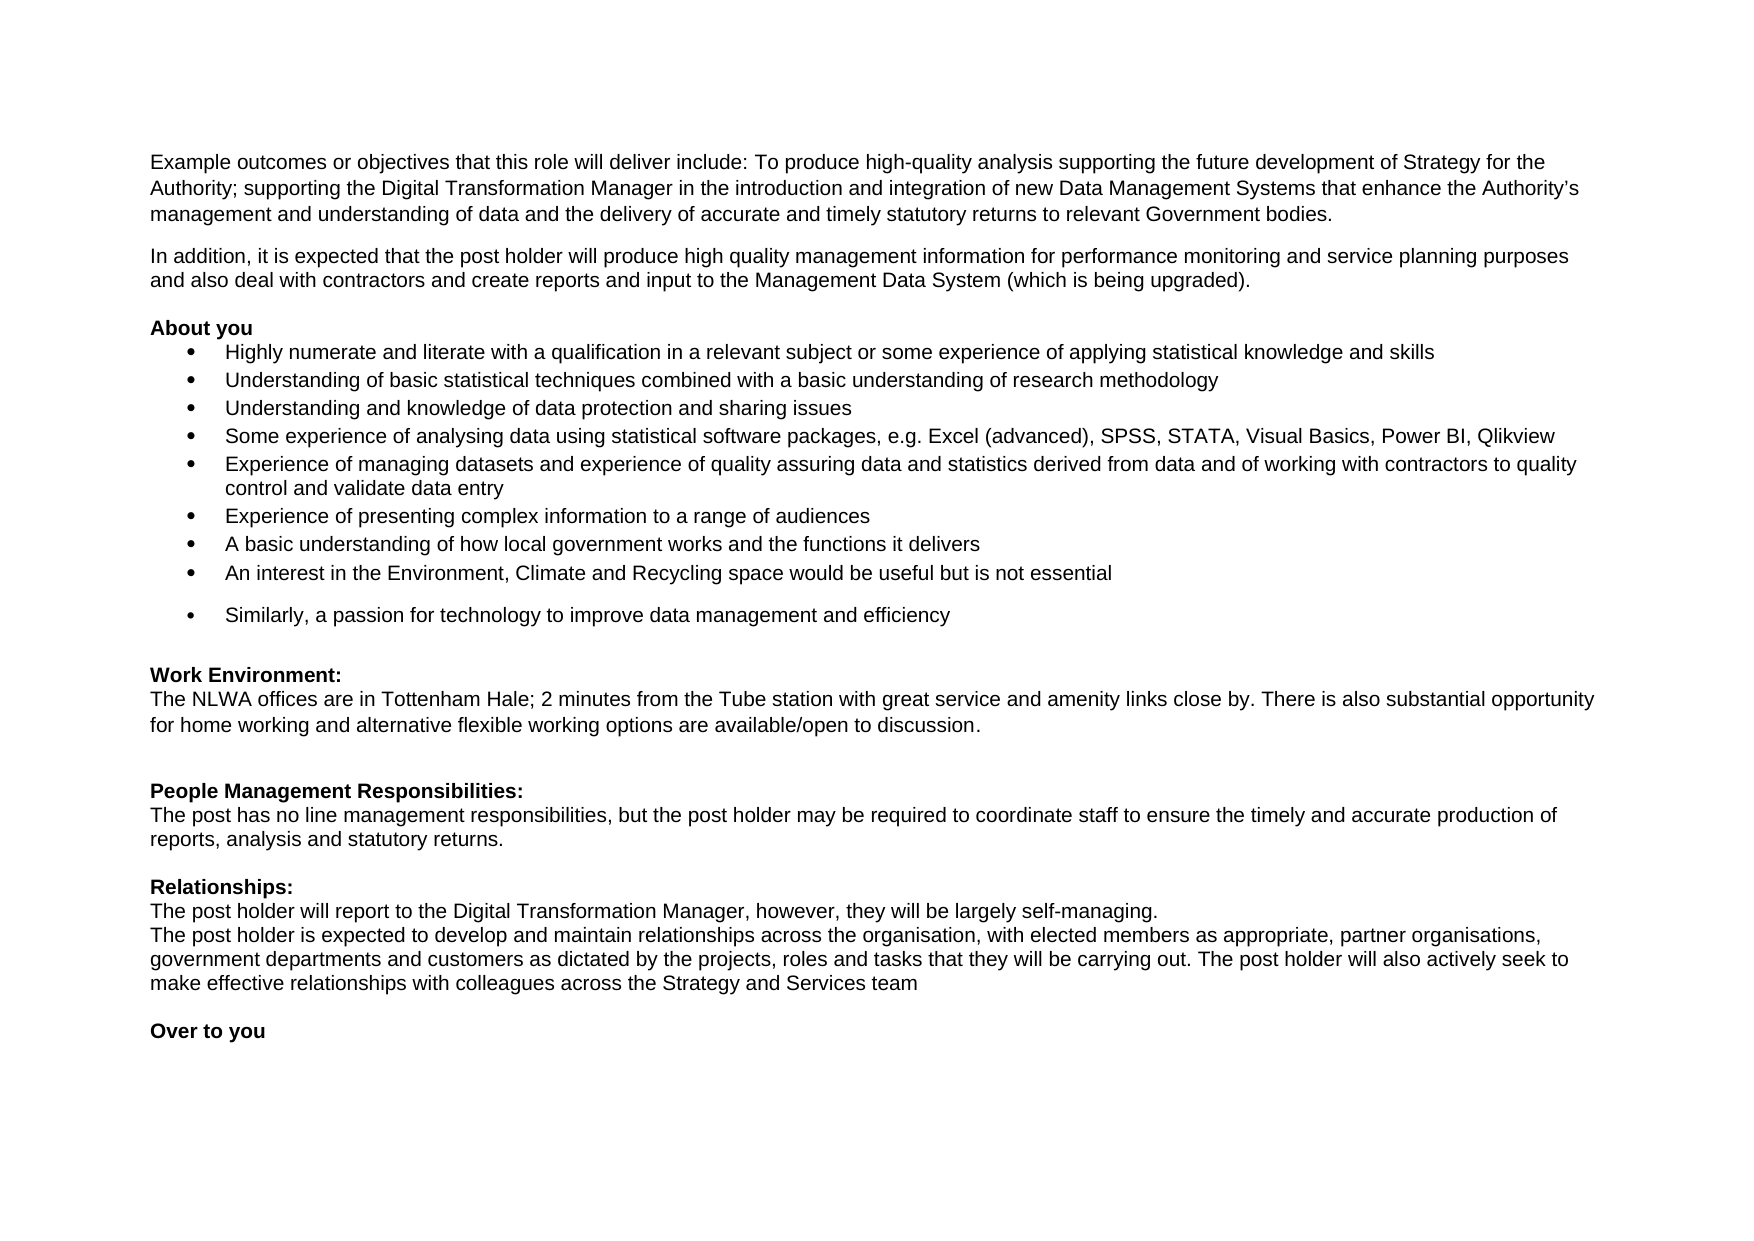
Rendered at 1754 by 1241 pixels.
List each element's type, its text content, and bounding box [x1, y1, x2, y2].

text The post holder is expected to develop and maintain relationships across the organisation, with elected members as appropriate, partner organisations, government departments and customers as dictated by the projects, roles and tasks that they will be carrying out. The post holder will also actively seek to make effective relationships with colleagues across the Strategy and Services team [150, 923, 1604, 995]
list Understanding and knowledge of data protection and sharing issues [187, 396, 1604, 420]
text The NLWA offices are in Tottenham Hale; 2 minutes from the Tube station with great service and amenity links close by. There is also substantial opportunity for home working and alternative flexible working options are available/open to discussion. [150, 687, 1604, 737]
text In addition, it is expected that the post holder will produce high quality management information for performance monitoring and service planning purposes and also deal with contractors and create reports and input to the Management Data System (which is being upgraded). [150, 244, 1604, 292]
list An interest in the Environment, Climate and Recycling space would be useful but is not essential [187, 556, 1604, 585]
text People Management Responsibilities: [150, 779, 1604, 803]
list Experience of managing datasets and experience of quality assuring data and statistics derived from data and of working with contractors to quality control and validate data entry [187, 452, 1604, 500]
list Some experience of analysing data using statistical software packages, e.g. Excel (advanced), SPSS, STATA, Visual Basics, Power BI, Qlikview [187, 424, 1604, 448]
list Understanding of basic statistical techniques combined with a basic understanding of research methodology [187, 368, 1604, 392]
text Work Environment: [150, 663, 1604, 687]
list A basic understanding of how local government works and the functions it delivers [187, 531, 1604, 556]
list Experience of presenting complex information to a range of audiences [187, 503, 1604, 528]
text Example outcomes or objectives that this role will deliver include: To produce high-quality analysis supporting the future development of Strategy for the Authority; supporting the Digital Transformation Manager in the introduction and integration of new Data Management Systems that enhance the Authority’s management and understanding of data and the delivery of accurate and timely statutory returns to relevant Government bodies. [150, 150, 1604, 226]
list Similarly, a passion for technology to improve data management and efficiency [187, 597, 1604, 626]
text The post has no line management responsibilities, but the post holder may be required to coordinate staff to ensure the timely and accurate production of reports, analysis and statutory returns. [150, 803, 1604, 851]
list Highly numerate and literate with a qualification in a relevant subject or some experience of applying statistical knowledge and skills [187, 340, 1604, 364]
text Relationships: [150, 875, 1604, 899]
text The post holder will report to the Digital Transformation Manager, however, they will be largely self-managing. [150, 899, 1604, 923]
list About you [150, 316, 1604, 340]
list Over to you [150, 1019, 1604, 1043]
